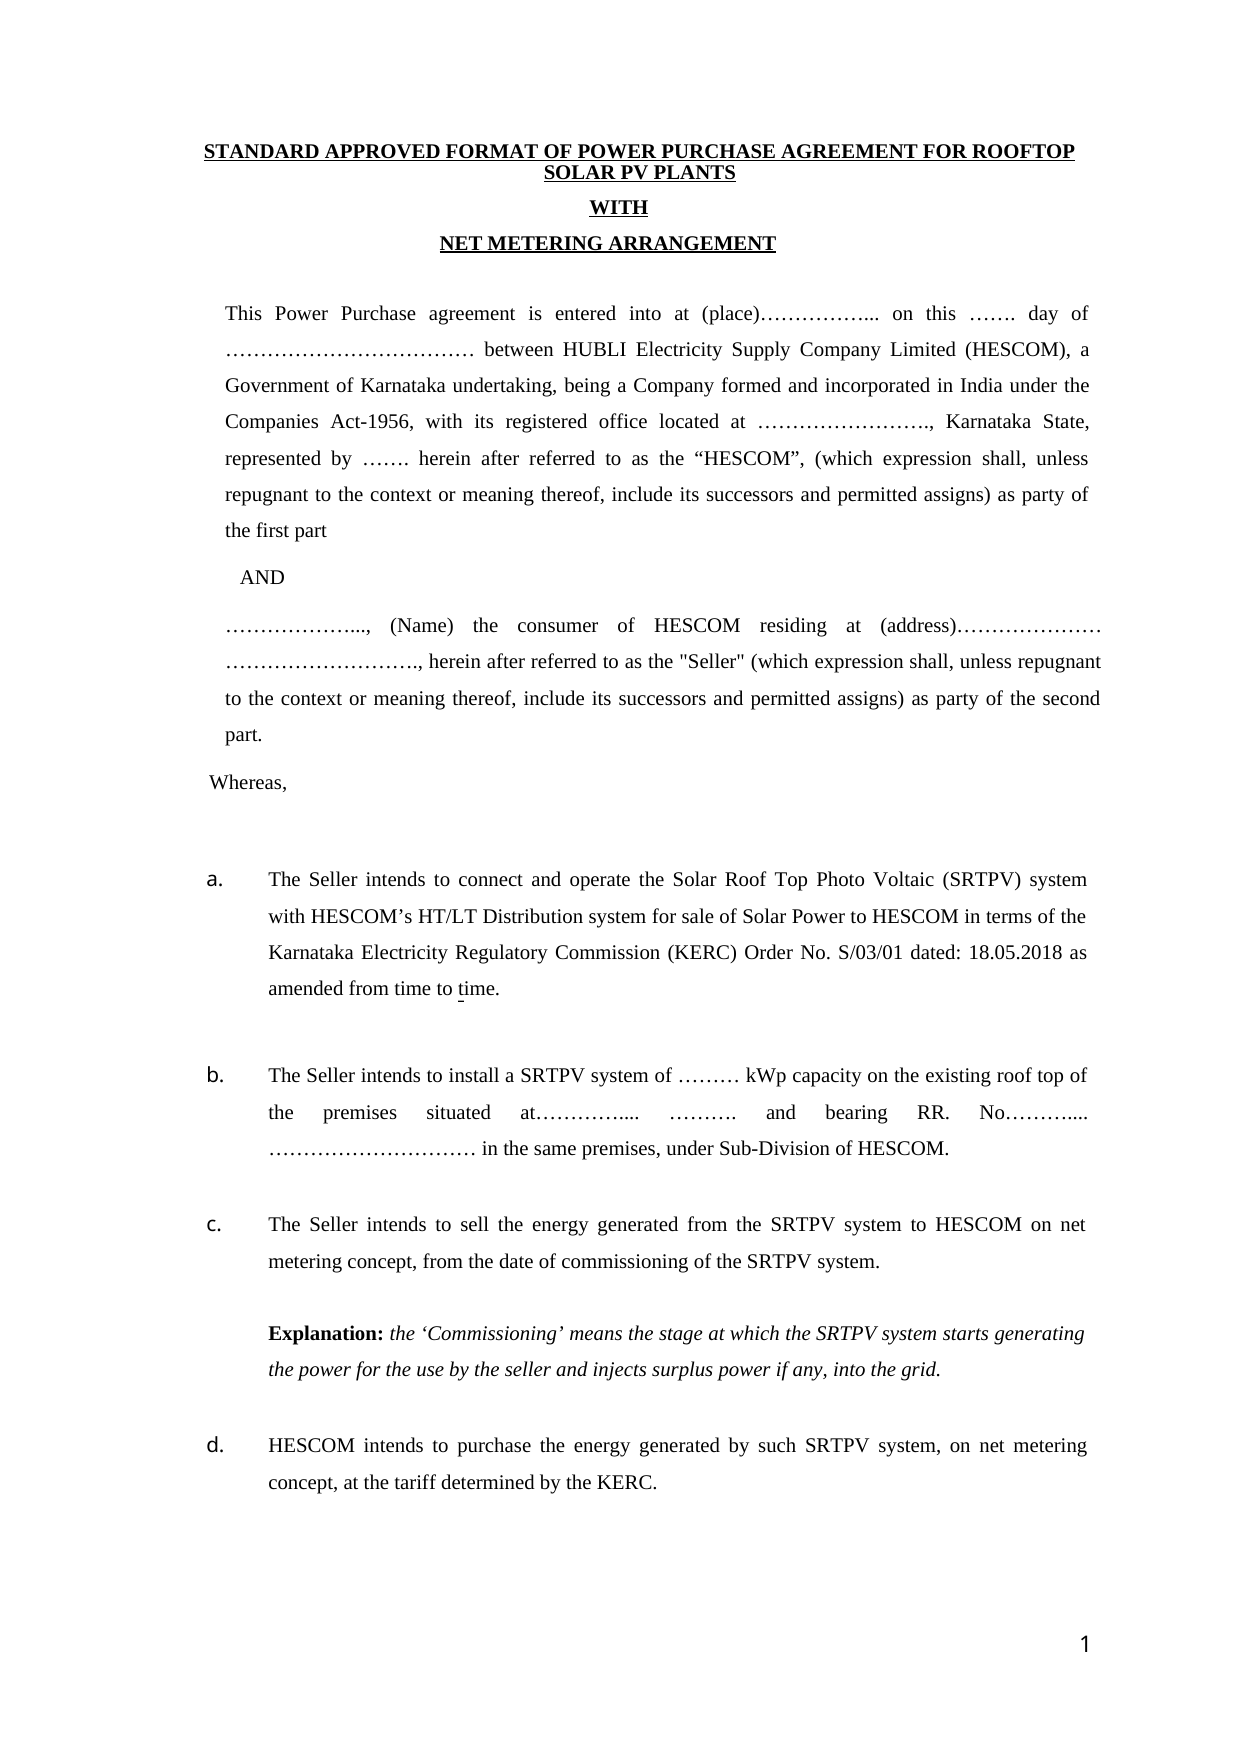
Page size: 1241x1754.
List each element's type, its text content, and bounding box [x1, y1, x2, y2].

list Explanation: the ‘Commissioning’ means the stage at which the SRTPV system starts generating the power for the use by the seller and injects surplus power if any, into the grid. [268, 1321, 1087, 1381]
text Whereas, [209, 770, 1103, 794]
text ………………..., (Name) the consumer of HESCOM residing at (address)………………… ………………………., herein after referred to as the "Seller" (which expression shall, unless repugnant to the context or meaning thereof, include its successors and permitted assigns) as party of the second part. [225, 613, 1103, 746]
text AND [135, 565, 1103, 589]
list The Seller intends to install a SRTPV system of ……… kWp capacity on the existing roof top of the premises situated at………….... ………. and bearing RR. No………....………………………… in the same premises, under Sub-Division of HESCOM. [206, 1060, 1089, 1160]
list The Seller intends to sell the energy generated from the SRTPV system to HESCOM on net metering concept, from the date of commissioning of the SRTPV system. [206, 1209, 1087, 1273]
list The Seller intends to connect and operate the Solar Roof Top Photo Voltaic (SRTPV) system with HESCOM’s HT/LT Distribution system for sale of Solar Power to HESCOM in terms of the Karnataka Electricity Regulatory Commission (KERC) Order No. S/03/01 dated: 18.05.2018 as amended from time to time. [206, 864, 1088, 1000]
text This Power Purchase agreement is entered into at (place)……………... on this ……. day of ……………………………… between HUBLI Electricity Supply Company Limited (HESCOM), a Government of Karnataka undertaking, being a Company formed and incorporated in India under the Companies Act-1956, with its registered office located at ……………………., Karnataka State, represented by ……. herein after referred to as the “HESCOM”, (which expression shall, unless repugnant to the context or meaning thereof, include its successors and permitted assigns) as party of the first part [225, 301, 1091, 542]
list HESCOM intends to purchase the energy generated by such SRTPV system, on net metering concept, at the tariff determined by the KERC. [206, 1430, 1088, 1494]
